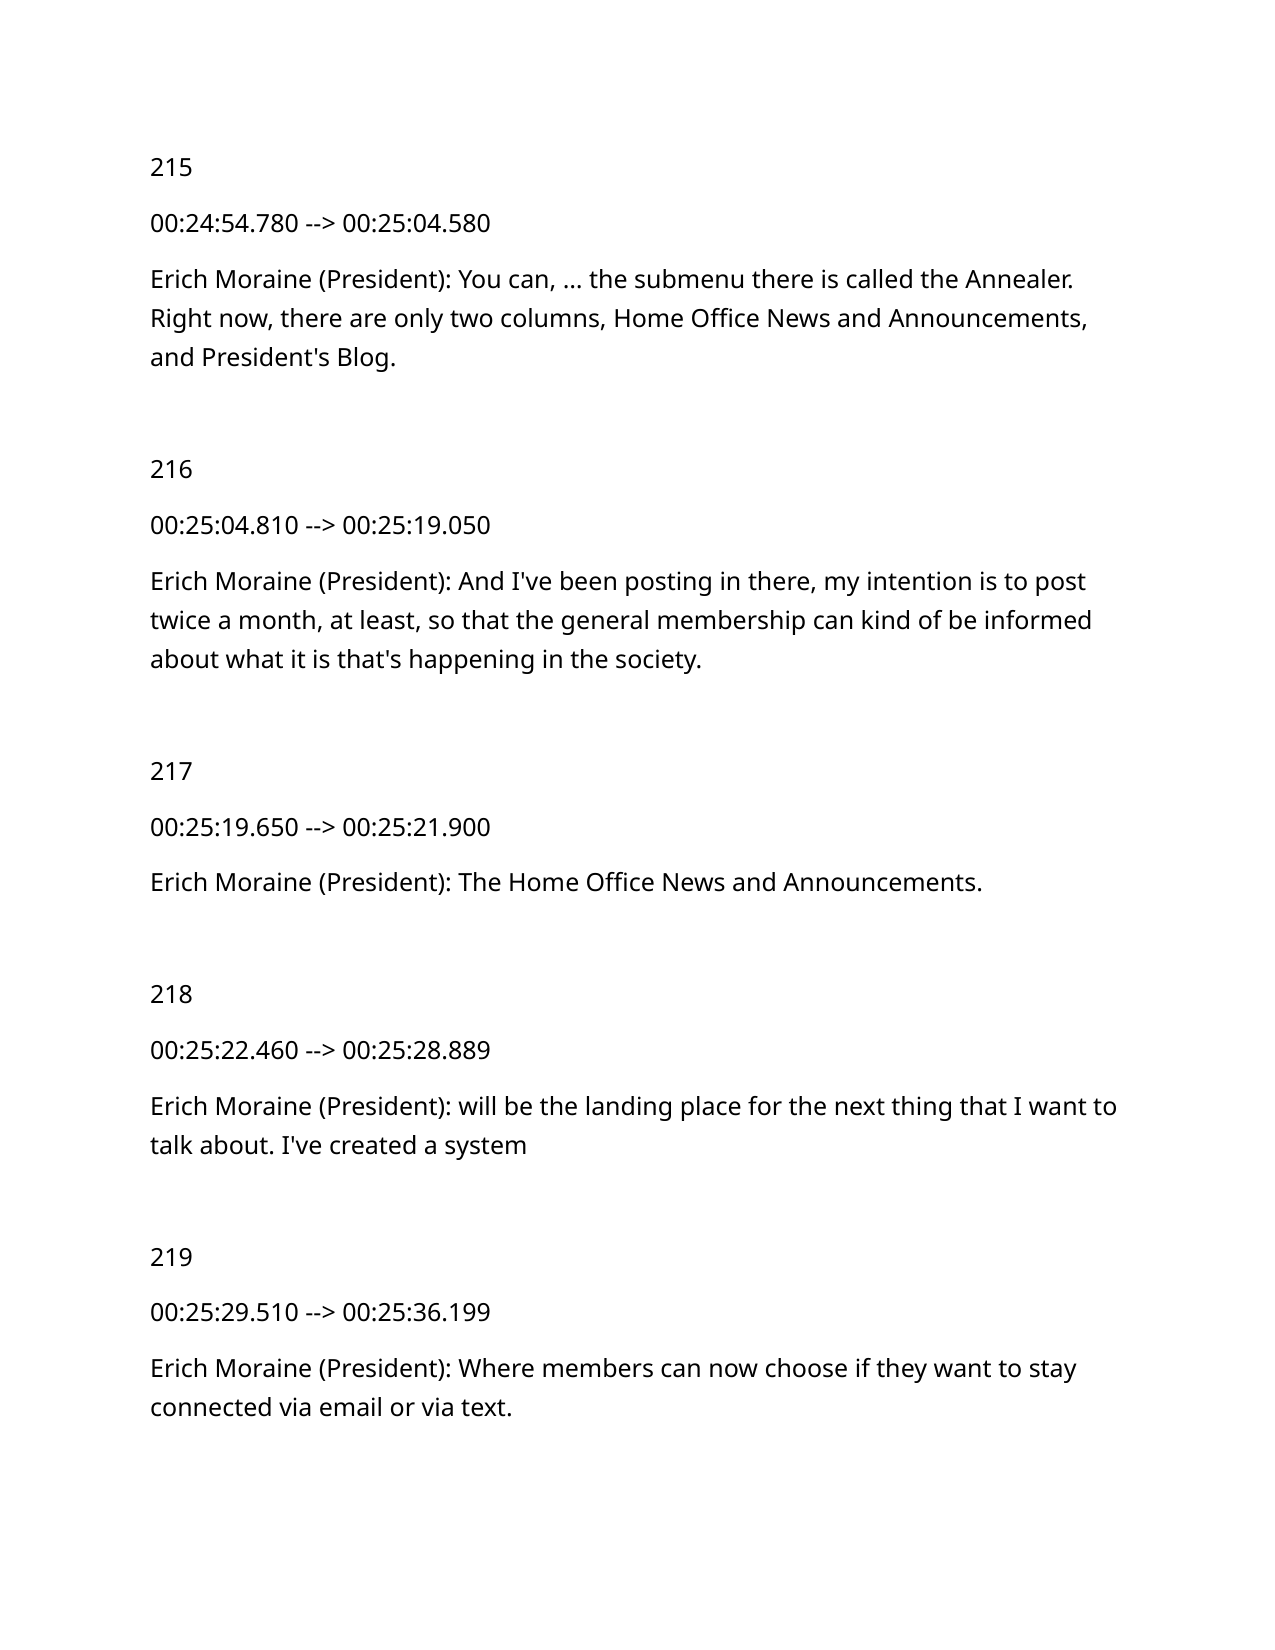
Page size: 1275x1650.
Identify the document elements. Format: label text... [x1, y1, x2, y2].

text 00:25:04.810 --> 00:25:19.050 [150, 507, 1125, 542]
text Erich Moraine (President): And I've been posting in there, my intention is to post twice a month, at least, so that the general membership can kind of be informed about what it is that's happening in the society. [150, 563, 1125, 676]
text 00:25:19.650 --> 00:25:21.900 [150, 809, 1125, 843]
text 00:25:29.510 --> 00:25:36.199 [150, 1295, 1125, 1329]
text 219 [150, 1239, 1125, 1273]
text 00:25:22.460 --> 00:25:28.889 [150, 1032, 1125, 1067]
text 218 [150, 977, 1125, 1011]
text Erich Moraine (President): The Home Office News and Announcements. [150, 865, 1125, 899]
text 215 [150, 150, 1125, 184]
text 216 [150, 452, 1125, 486]
text Erich Moraine (President): Where members can now choose if they want to stay connected via email or via text. [150, 1351, 1125, 1424]
text 00:24:54.780 --> 00:25:04.580 [150, 206, 1125, 240]
text Erich Moraine (President): You can, … the submenu there is called the Annealer. Right now, there are only two columns, Home Office News and Announcements, and President's Blog. [150, 262, 1125, 374]
text Erich Moraine (President): will be the landing place for the next thing that I want to talk about. I've created a system [150, 1088, 1125, 1162]
text 217 [150, 753, 1125, 787]
